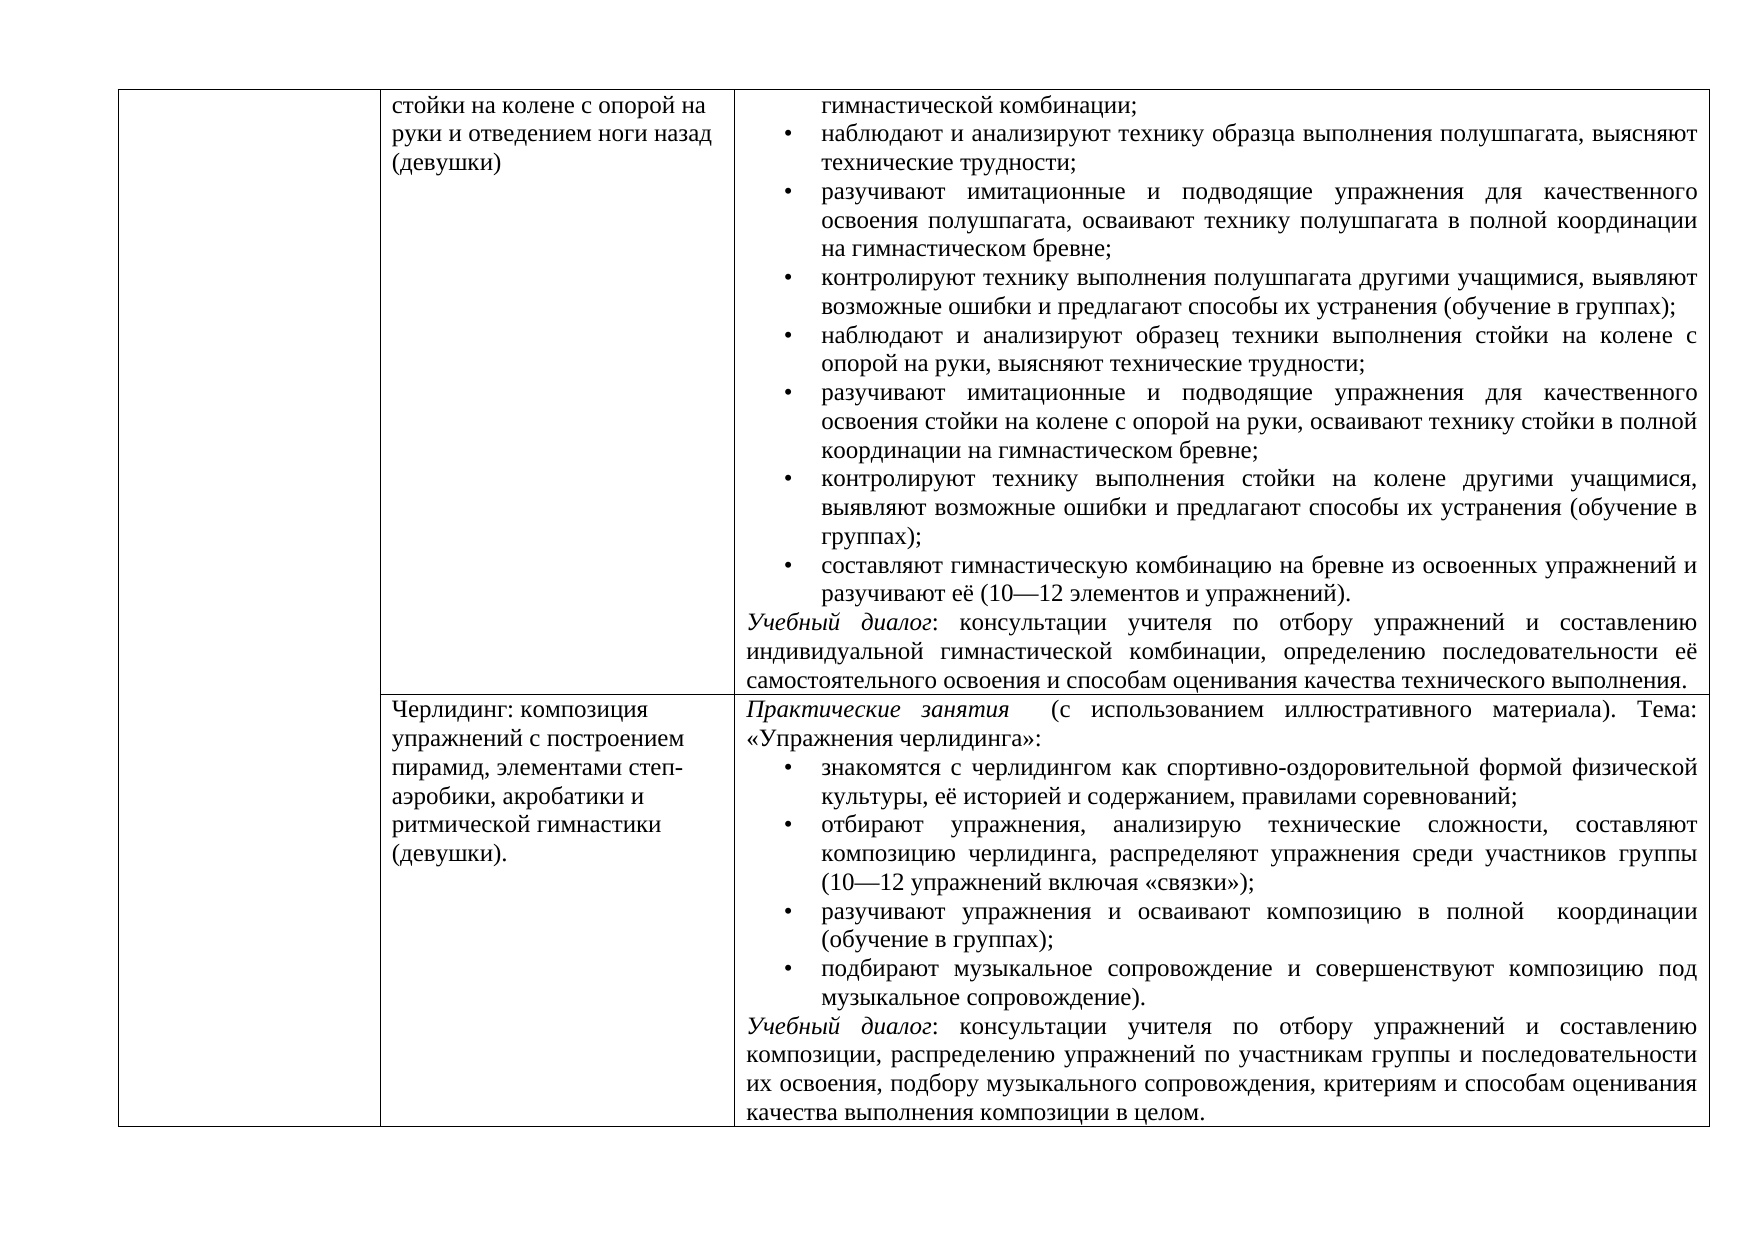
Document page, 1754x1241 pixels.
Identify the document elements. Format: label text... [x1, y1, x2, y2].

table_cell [381, 90, 734, 693]
table_cell Черлидинг: композиция упражнений с построением пирамид, элементами степ-аэробики, акробатики и ритмической гимнастики (девушки). [381, 695, 734, 1126]
table_cell Практические занятия (с использованием иллюстративного материала). Тема: «Упражнения черлидинга»: знакомятся с черлидингом как спортивно-оздоровительной формой физической культуры, её историей и содержанием, правилами соревнований; отбирают упражнения, анализирую технические сложности, составляют композицию черлидинга, распределяют упражнения среди участников группы (10—12 упражнений включая «связки»); разучивают упражнения и осваивают композицию в полной координации (обучение в группах); подбирают музыкальное сопровождение и совершенствуют композицию под музыкальное сопровождение). Учебный диалог: консультации учителя по отбору упражнений и составлению композиции, распределению упражнений по участникам группы и последовательности их освоения, подбору музыкального сопровождения, критериям и способам оценивания качества выполнения композиции в целом. [735, 695, 1709, 1126]
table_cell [735, 90, 1709, 693]
